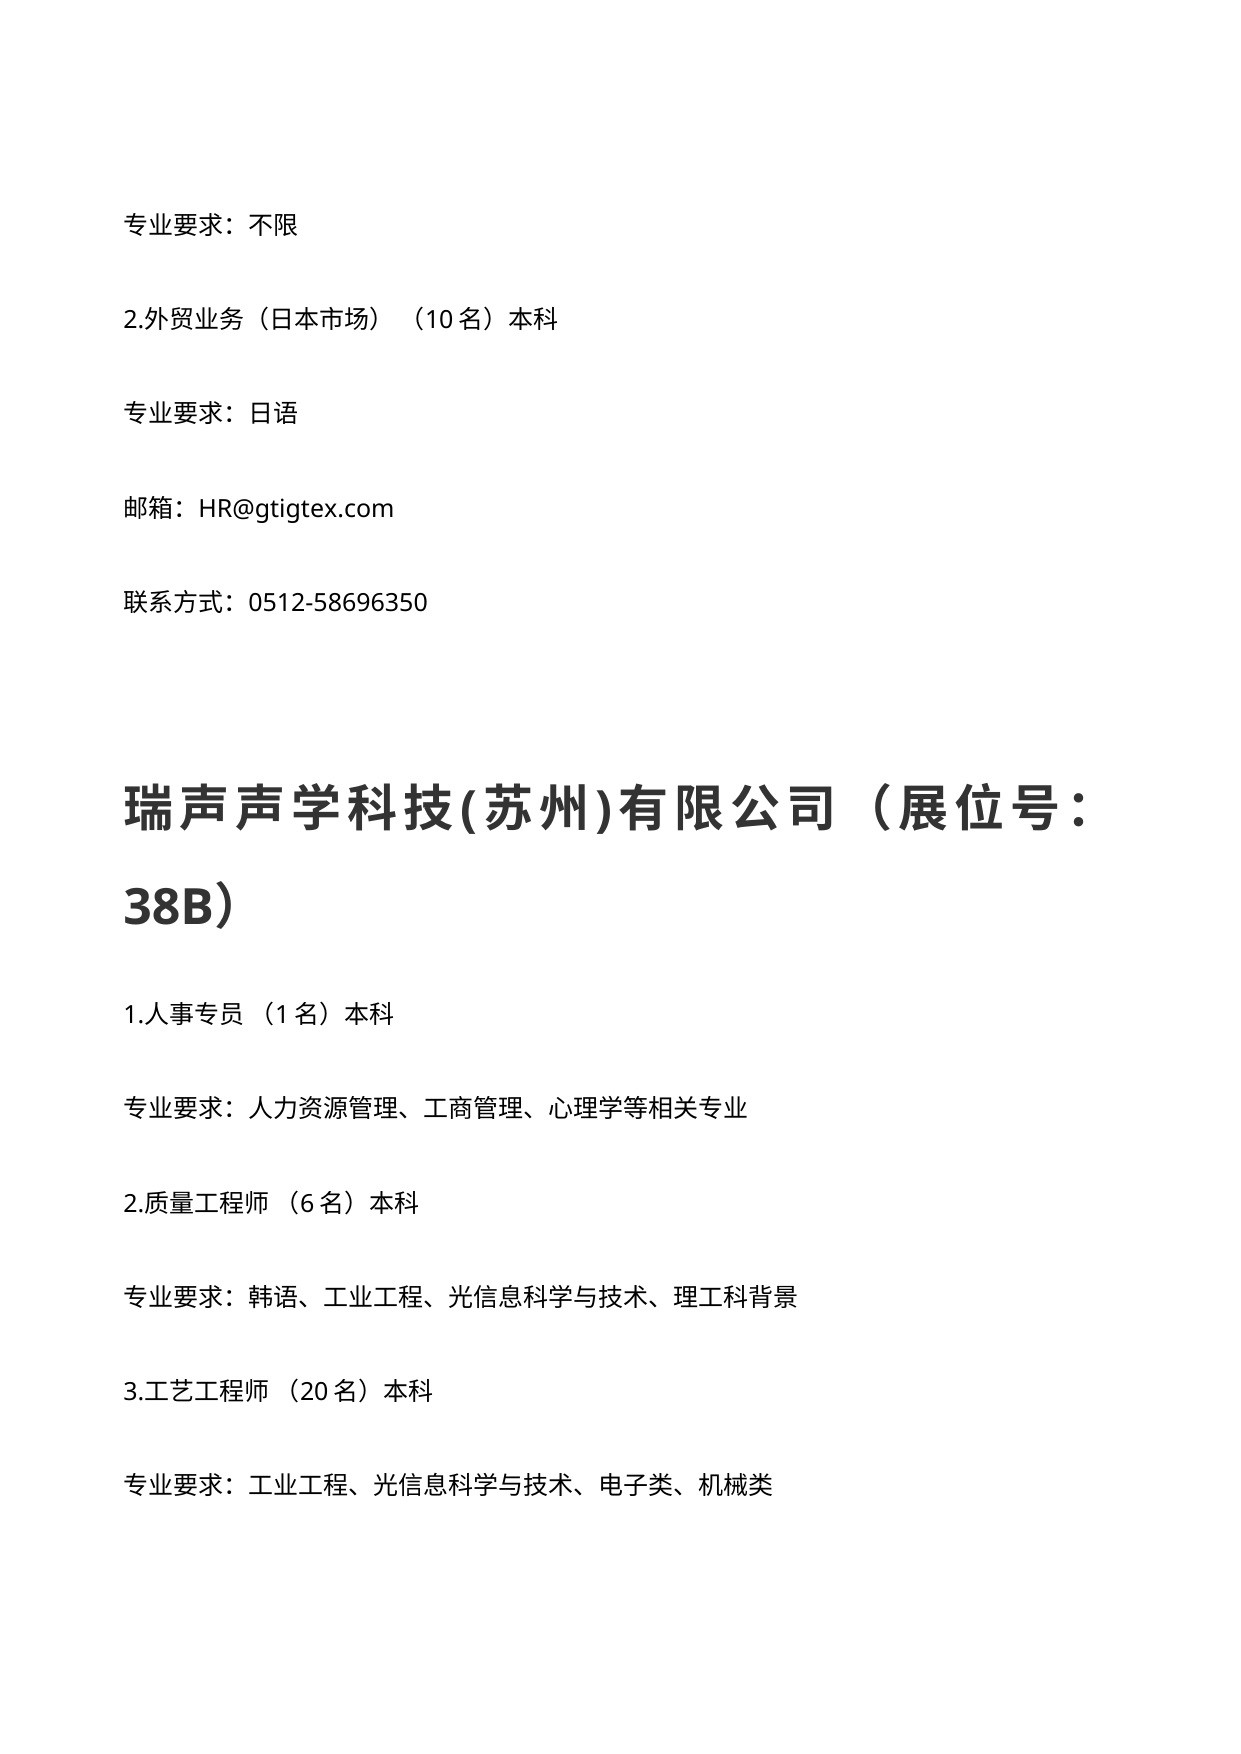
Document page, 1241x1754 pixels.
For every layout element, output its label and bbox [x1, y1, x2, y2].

table_cell [123, 162, 1117, 1545]
